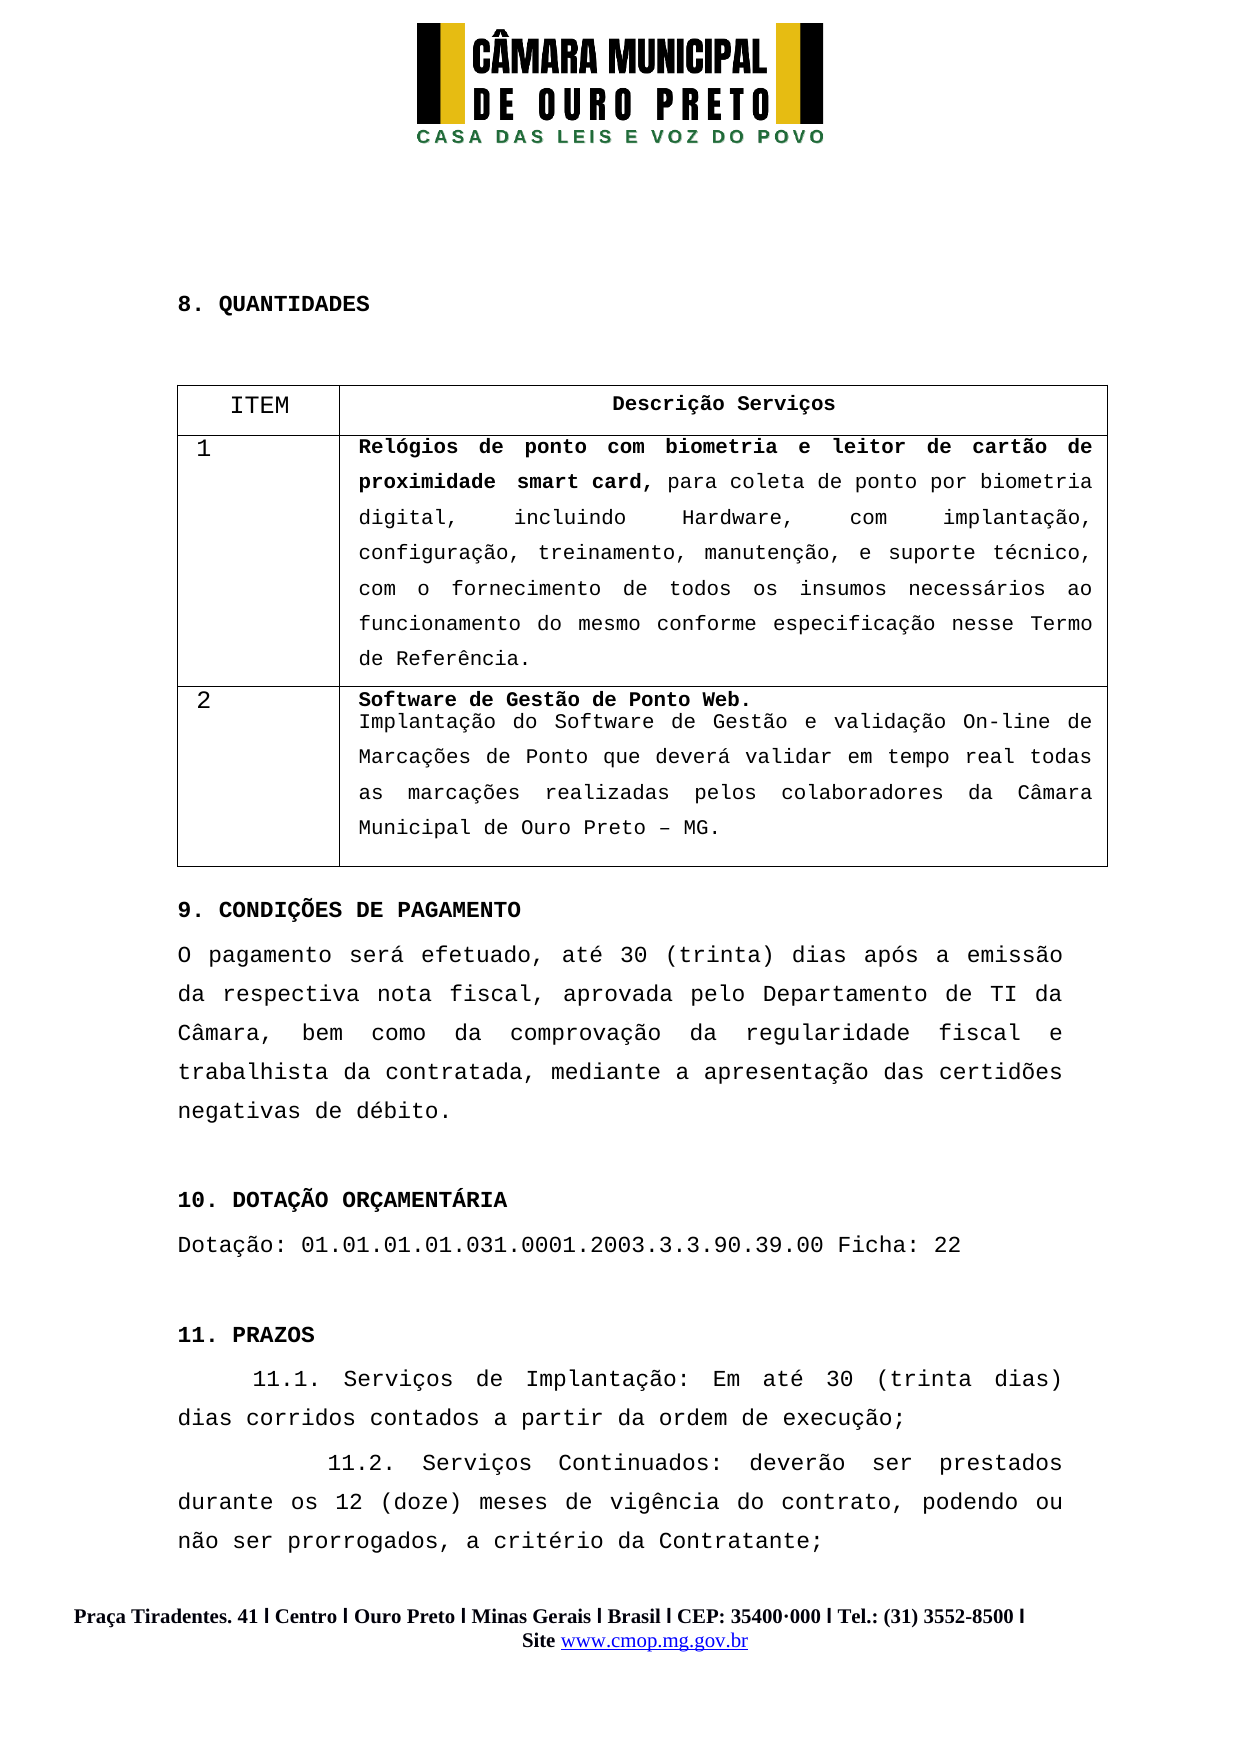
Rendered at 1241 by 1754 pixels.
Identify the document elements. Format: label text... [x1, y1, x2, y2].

picture [417, 23, 824, 147]
text 8. QUANTIDADES [177, 292, 1063, 318]
text 9. CONDIÇÕES DE PAGAMENTO [177, 899, 1063, 925]
text Dotação: 01.01.01.01.031.0001.2003.3.3.90.39.00 Ficha: 22 [177, 1233, 1063, 1259]
text O pagamento será efetuado, até 30 (trinta) dias após a emissão da respectiva nota fiscal, aprovada pelo Departamento de TI da Câmara, bem como da comprovação da regularidade fiscal e trabalhista da contratada, mediante a apresentação das certidões negativas de débito. [177, 944, 1063, 1125]
text 11.1. Serviços de Implantação: Em até 30 (trinta dias) dias corridos contados a partir da ordem de execução; [177, 1368, 1063, 1433]
table_cell Relógios de ponto com biometria e leitor de cartão de proximidade smart card, para coleta de ponto por biometria digital, incluindo Hardware, com implantação, configuração, treinamento, manutenção, e suporte técnico, com o fornecimento de todos os insumos necessários ao funcionamento do mesmo conforme especificação nesse Termo de Referência. [340, 436, 1107, 686]
table_cell 1 [178, 436, 339, 686]
text 10. DOTAÇÃO ORÇAMENTÁRIA [177, 1189, 1063, 1214]
table_cell Software de Gestão de Ponto Web. Implantação do Software de Gestão e validação On-line de Marcações de Ponto que deverá validar em tempo real todas as marcações realizadas pelos colaboradores da Câmara Municipal de Ouro Preto – MG. [340, 687, 1107, 866]
table_header Descrição Serviços [340, 386, 1107, 435]
table_cell 2 [178, 687, 339, 866]
text 11. PRAZOS [177, 1323, 1063, 1349]
text 11.2. Serviços Continuados: deverão ser prestados durante os 12 (doze) meses de vigência do contrato, podendo ou não ser prorrogados, a critério da Contratante; [177, 1451, 1063, 1555]
table_header ITEM [178, 386, 339, 435]
